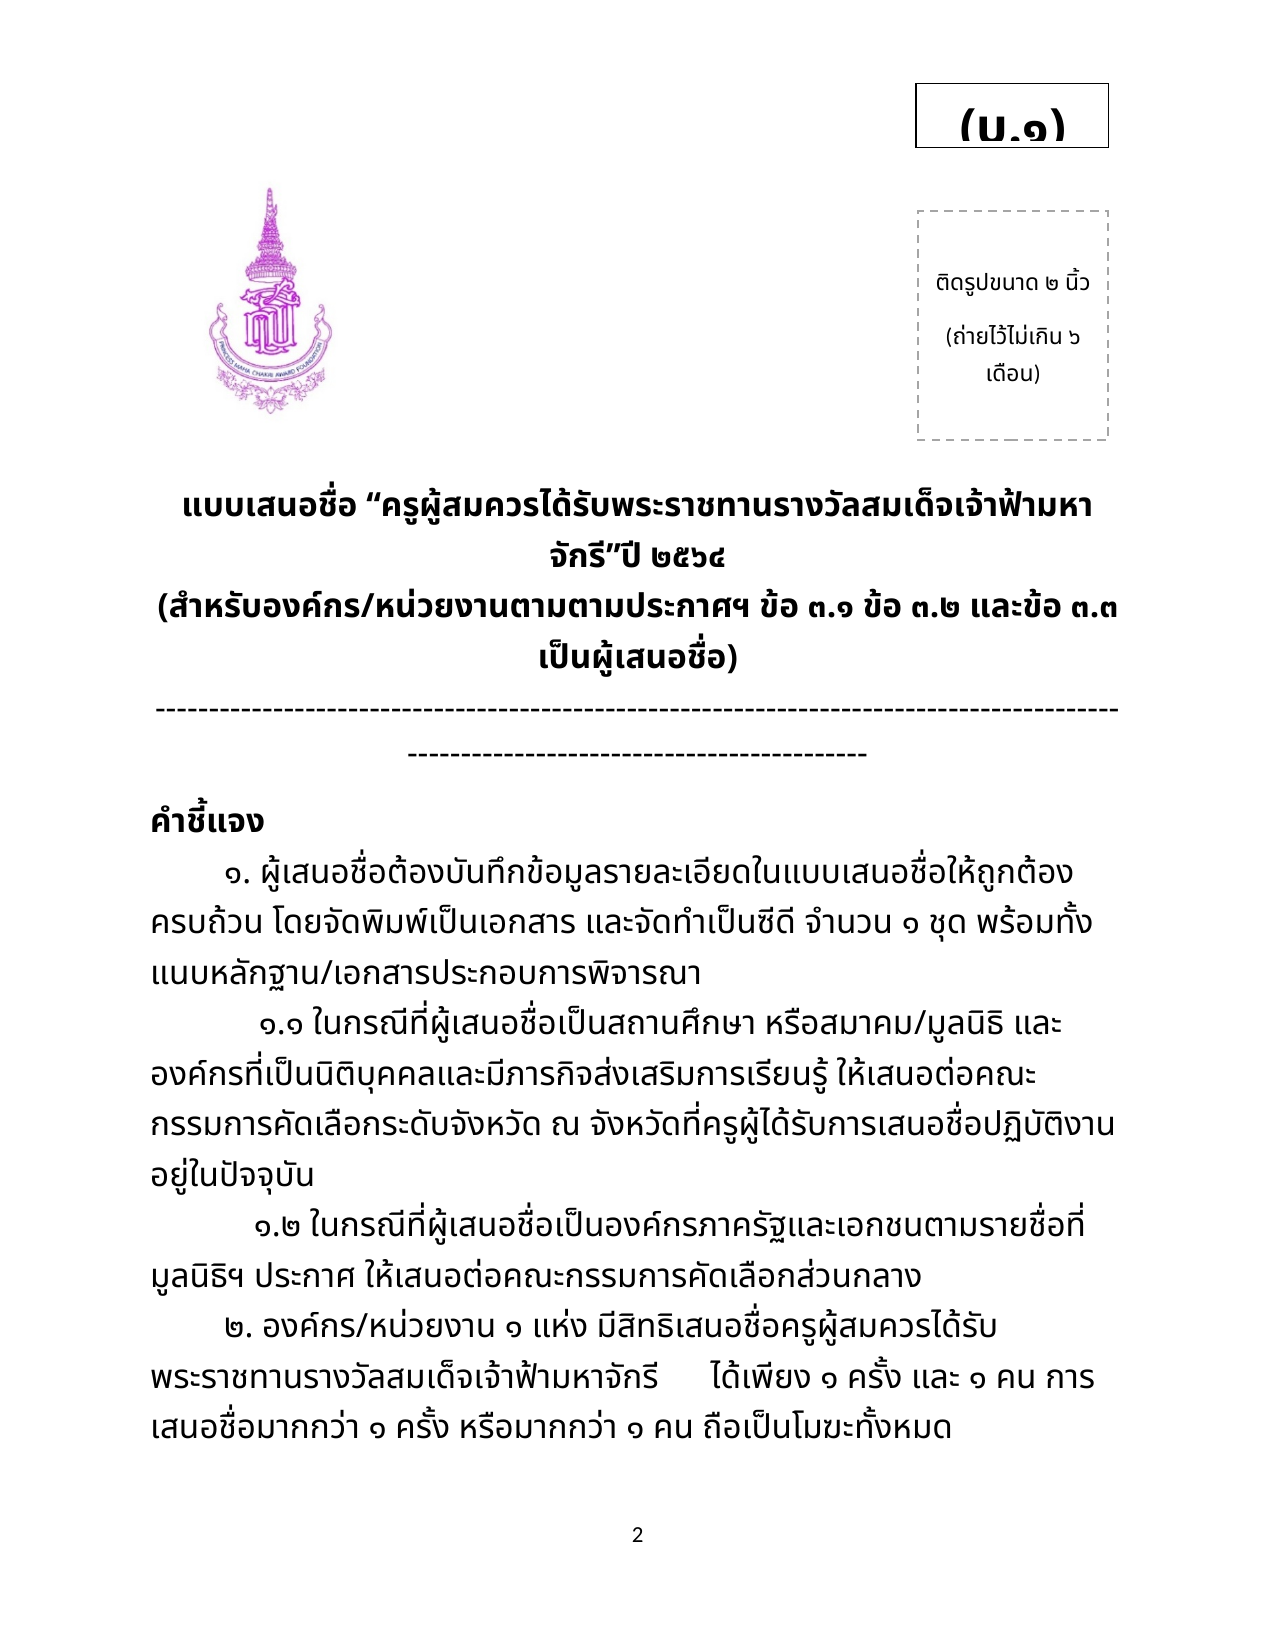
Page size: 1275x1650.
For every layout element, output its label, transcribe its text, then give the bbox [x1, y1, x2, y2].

text ------------------------------------------------------------------------------------------------------------------------------------- [150, 683, 1125, 774]
text ๑.๑ ในกรณีที่ผู้เสนอชื่อเป็นสถานศึกษา หรือสมาคม/มูลนิธิ และองค์กรที่เป็นนิติบุคคลและมีภารกิจส่งเสริมการเรียนรู้ ให้เสนอต่อคณะกรรมการคัดเลือกระดับจังหวัด ณ จังหวัดที่ครูผู้ได้รับการเสนอชื่อปฏิบัติงานอยู่ในปัจจุบัน [150, 999, 1125, 1201]
text ๑.๒ ในกรณีที่ผู้เสนอชื่อเป็นองค์กรภาครัฐและเอกชนตามรายชื่อที่มูลนิธิฯ ประกาศ ให้เสนอต่อคณะกรรมการคัดเลือกส่วนกลาง [150, 1201, 1125, 1302]
text (สำหรับองค์กร/หน่วยงานตามตามประกาศฯ ข้อ ๓.๑ ข้อ ๓.๒ และข้อ ๓.๓ เป็นผู้เสนอชื่อ) [150, 582, 1125, 683]
text แบบเสนอชื่อ “ครูผู้สมควรได้รับพระราชทานรางวัลสมเด็จเจ้าฟ้ามหาจักรี”ปี ๒๕๖๔ [150, 481, 1125, 582]
text ๒. องค์กร/หน่วยงาน ๑ แห่ง มีสิทธิเสนอชื่อครูผู้สมควรได้รับพระราชทานรางวัลสมเด็จเจ้าฟ้ามหาจักรี ได้เพียง ๑ ครั้ง และ ๑ คน การเสนอชื่อมากกว่า ๑ ครั้ง หรือมากกว่า ๑ คน ถือเป็นโมฆะทั้งหมด [150, 1302, 1125, 1453]
picture [150, 150, 379, 463]
text ๑. ผู้เสนอชื่อต้องบันทึกข้อมูลรายละเอียดในแบบเสนอชื่อให้ถูกต้อง ครบถ้วน โดยจัดพิมพ์เป็นเอกสาร และจัดทำเป็นซีดี จำนวน ๑ ชุด พร้อมทั้งแนบหลักฐาน/เอกสารประกอบการพิจารณา [150, 847, 1125, 999]
text คำชี้แจง [150, 797, 1125, 847]
